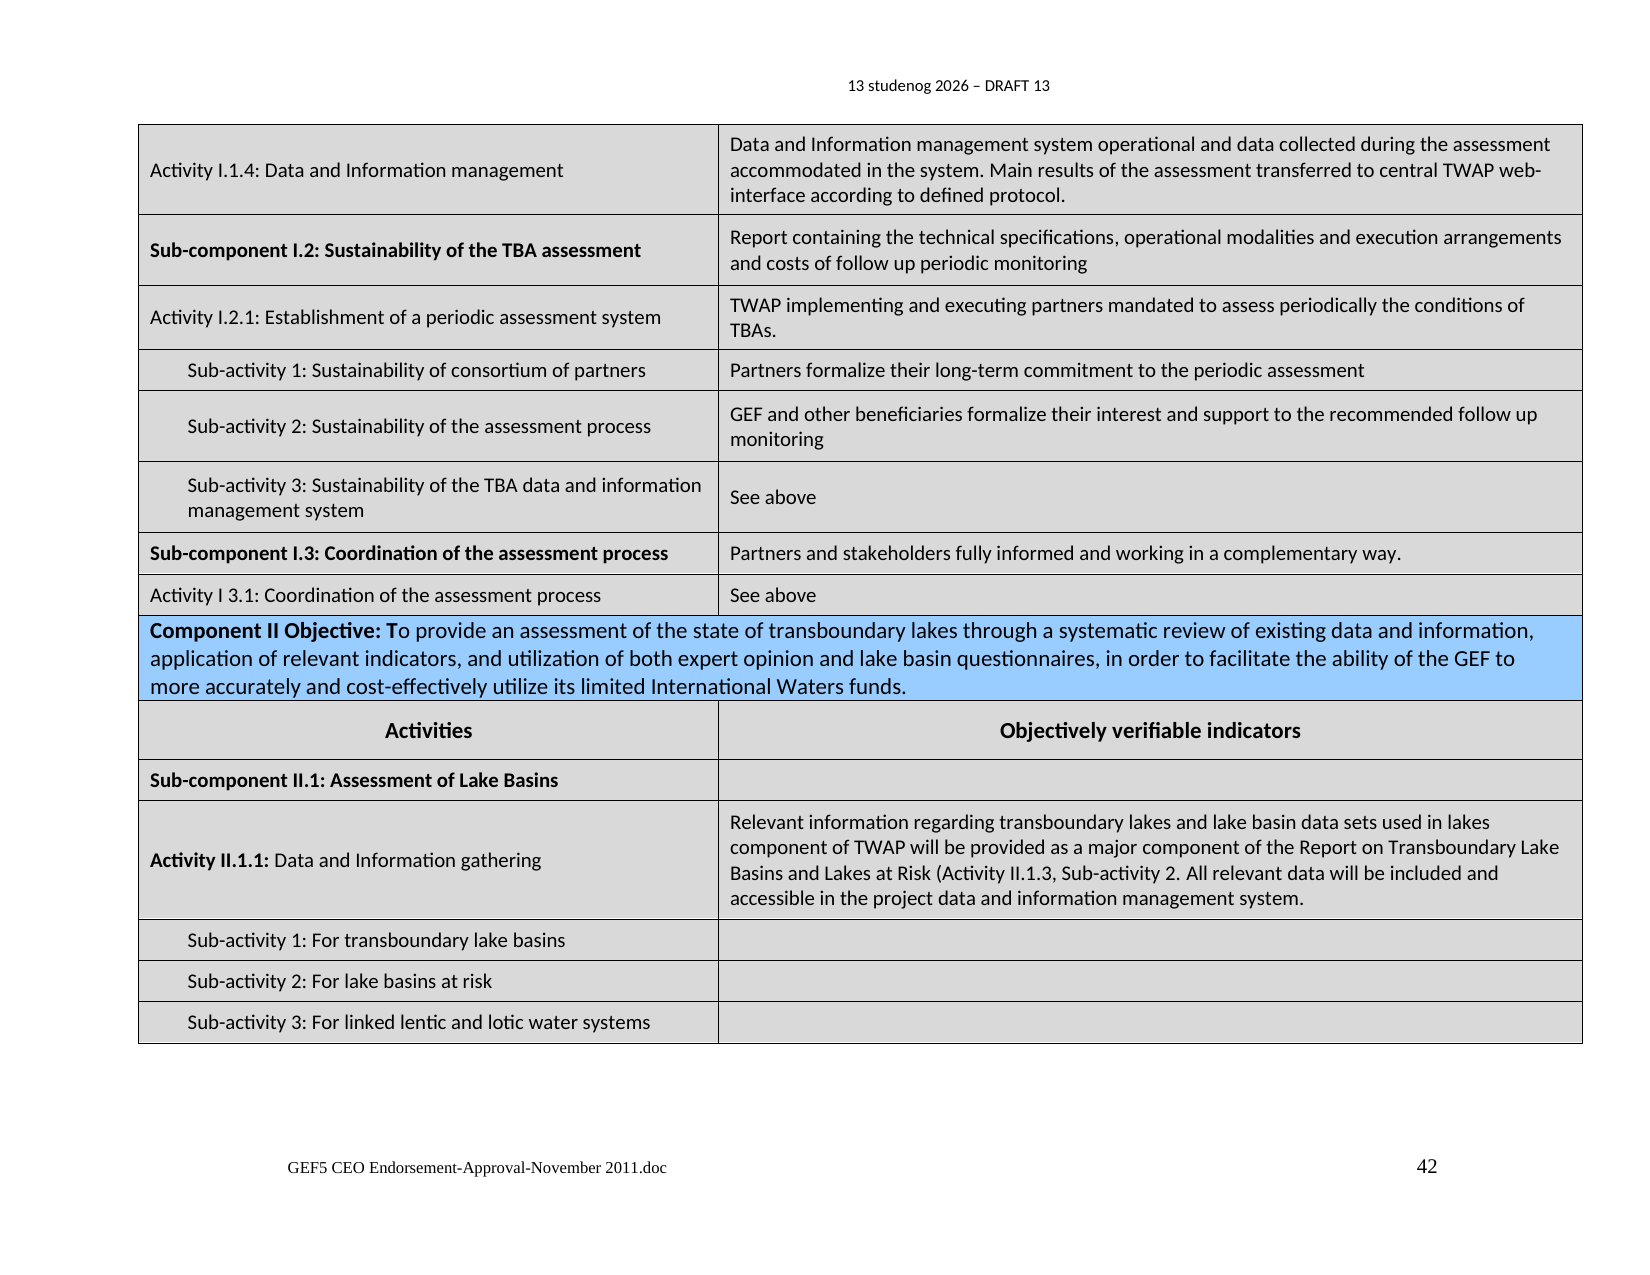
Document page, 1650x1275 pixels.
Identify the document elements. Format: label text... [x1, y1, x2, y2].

table_cell Partners formalize their long-term commitment to the periodic assessment [719, 350, 1582, 390]
table_cell Report containing the technical specifications, operational modalities and execution arrangements and costs of follow up periodic monitoring [719, 215, 1582, 285]
table_cell Sub-component I.2: Sustainability of the TBA assessment [139, 215, 718, 285]
table_cell Component II Objective: To provide an assessment of the state of transboundary lakes through a systematic review of existing data and information, application of relevant indicators, and utilization of both expert opinion and lake basin questionnaires, in order to facilitate the ability of the GEF to more accurately and cost-effectively utilize its limited International Waters funds. [139, 616, 1582, 700]
table_cell Activity II.1.1: Data and Information gathering [139, 801, 718, 918]
table_cell Activity I.1.4: Data and Information management [139, 125, 718, 214]
table_cell TWAP implementing and executing partners mandated to assess periodically the conditions of TBAs. [719, 286, 1582, 349]
table_cell Data and Information management system operational and data collected during the assessment accommodated in the system. Main results of the assessment transferred to central TWAP web-interface according to defined protocol. [719, 125, 1582, 214]
table_cell Sub-activity 1: For transboundary lake basins [139, 920, 718, 960]
table_cell [719, 961, 1582, 1001]
table_cell [719, 760, 1582, 800]
table_cell See above [719, 575, 1582, 615]
table_cell Sub-activity 2: For lake basins at risk [139, 961, 718, 1001]
table_cell Sub-activity 3: For linked lentic and lotic water systems [139, 1002, 718, 1042]
table_cell Activity I.2.1: Establishment of a periodic assessment system [139, 286, 718, 349]
table_cell Activities [139, 701, 718, 759]
table_cell GEF and other beneficiaries formalize their interest and support to the recommended follow up monitoring [719, 391, 1582, 461]
table_cell Sub-component II.1: Assessment of Lake Basins [139, 760, 718, 800]
table_cell Sub-activity 3: Sustainability of the TBA data and information management system [139, 462, 718, 532]
table_cell See above [719, 462, 1582, 532]
table_cell Activity I 3.1: Coordination of the assessment process [139, 575, 718, 615]
table_cell Partners and stakeholders fully informed and working in a complementary way. [719, 533, 1582, 573]
table_cell Sub-activity 2: Sustainability of the assessment process [139, 391, 718, 461]
table_cell [719, 920, 1582, 960]
table_cell [719, 1002, 1582, 1042]
table_cell Relevant information regarding transboundary lakes and lake basin data sets used in lakes component of TWAP will be provided as a major component of the Report on Transboundary Lake Basins and Lakes at Risk (Activity II.1.3, Sub-activity 2. All relevant data will be included and accessible in the project data and information management system. [719, 801, 1582, 918]
table_cell Objectively verifiable indicators [719, 701, 1582, 759]
table_cell Sub-component I.3: Coordination of the assessment process [139, 533, 718, 573]
table_cell Sub-activity 1: Sustainability of consortium of partners [139, 350, 718, 390]
